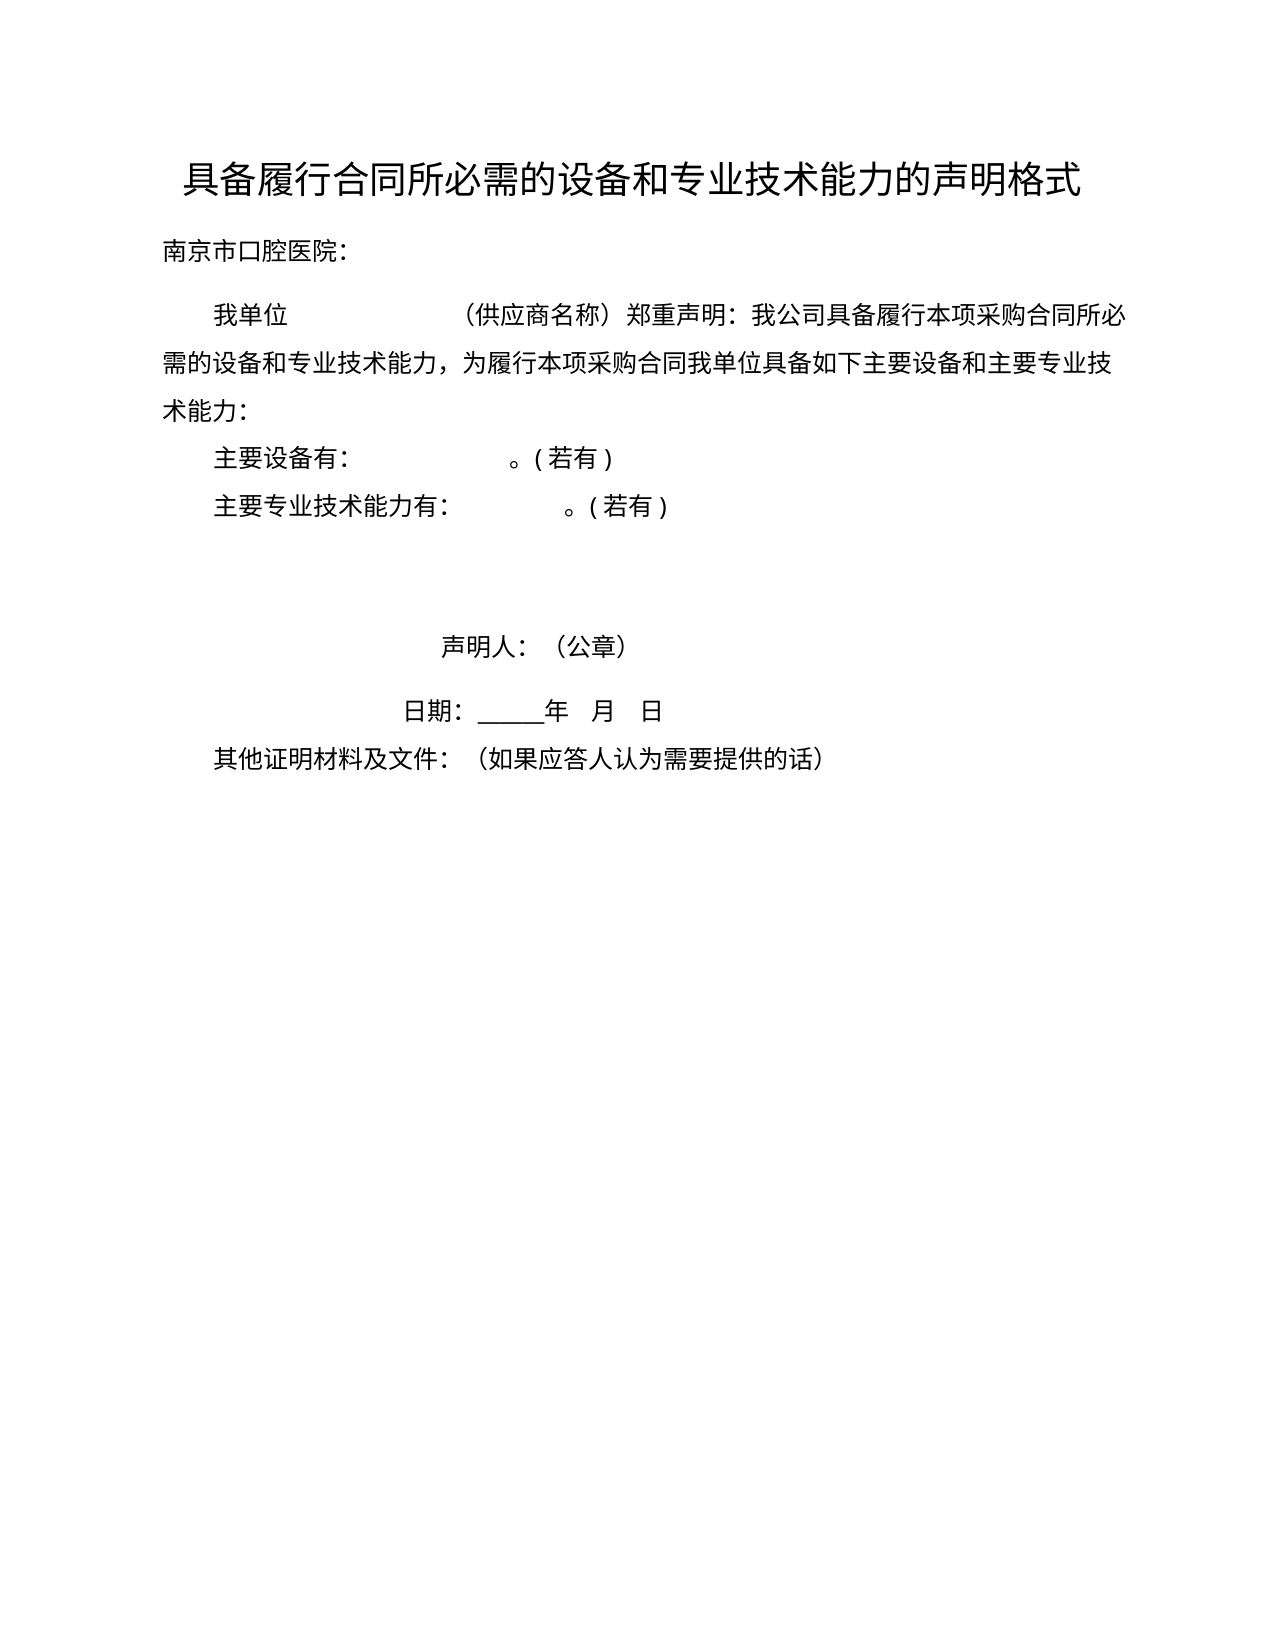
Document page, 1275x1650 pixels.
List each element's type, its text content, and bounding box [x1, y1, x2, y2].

text 主要专业技术能力有： 。( 若有 ) [162, 477, 1137, 525]
text 我单位 （供应商名称）郑重声明：我公司具备履行本项采购合同所必需的设备和专业技术能力，为履行本项采购合同我单位具备如下主要设备和主要专业技术能力： [162, 286, 1137, 429]
text 其他证明材料及文件：（如果应答人认为需要提供的话） [162, 730, 1137, 778]
text 主要设备有： 。( 若有 ) [162, 429, 1137, 477]
text 日期：______年 月 日 [162, 682, 1137, 730]
text 具备履行合同所必需的设备和专业技术能力的声明格式 [162, 150, 1137, 204]
text 南京市口腔医院： [162, 231, 1137, 268]
text 声明人：（公章） [162, 627, 1137, 664]
